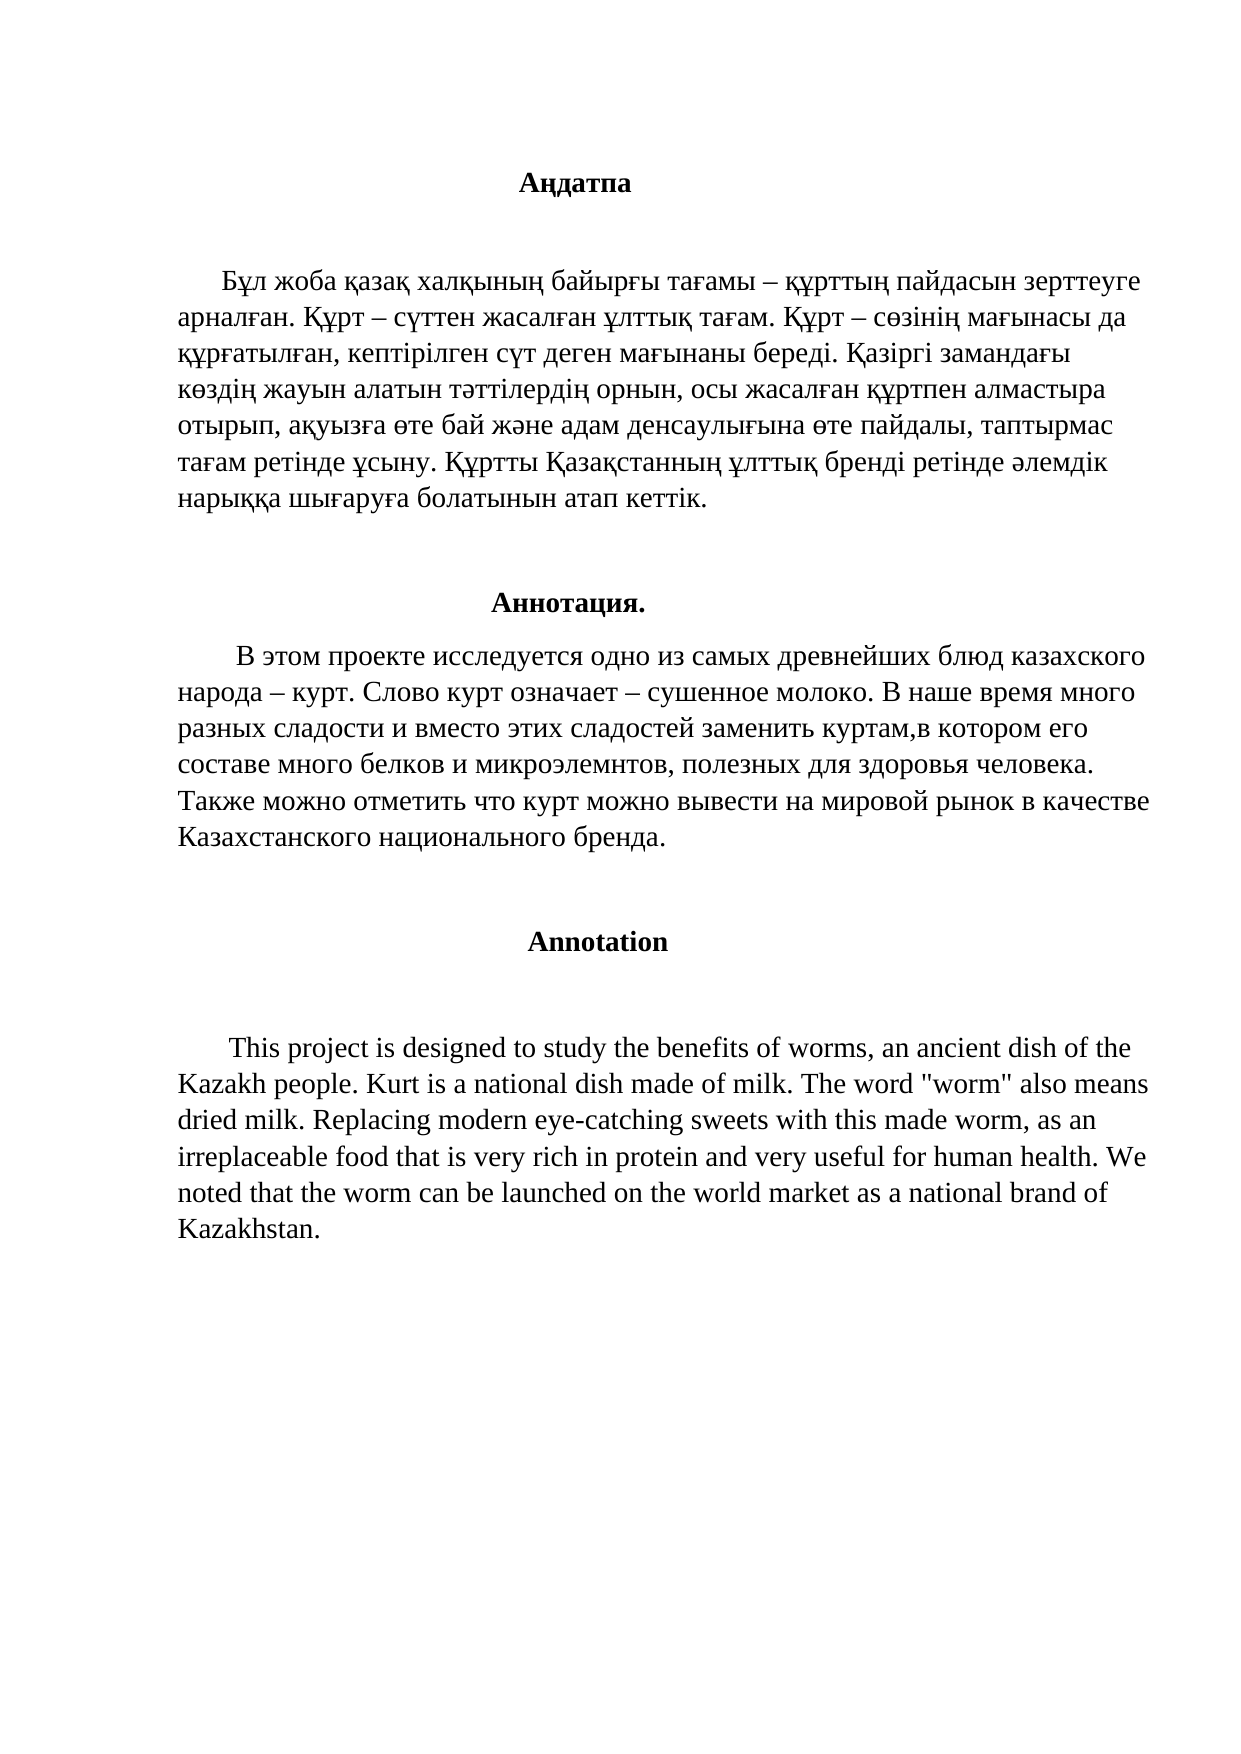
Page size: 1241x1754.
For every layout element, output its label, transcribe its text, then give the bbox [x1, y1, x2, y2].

text Аннотация. [177, 585, 1152, 619]
text Бұл жоба қазақ халқының байырғы тағамы – құрттың пайдасын зерттеуге арналған. Құрт – сүттен жасалған ұлттық тағам. Құрт – сөзінің мағынасы да құрғатылған, кептірілген сүт деген мағынаны береді. Қазіргі замандағы көздің жауын алатын тәттілердің орнын, осы жасалған құртпен алмастыра отырып, ақуызға өте бай және адам денсаулығына өте пайдалы, таптырмас тағам ретінде ұсыну. Құртты Қазақстанның ұлттық бренді ретінде әлемдік нарыққа шығаруға болатынын атап кеттік. [177, 263, 1152, 513]
text Annotation [177, 924, 1152, 958]
text This project is designed to study the benefits of worms, an ancient dish of the Kazakh people. Kurt is a national dish made of milk. The word "worm" also means dried milk. Replacing modern eye-catching sweets with this made worm, as an irreplaceable food that is very rich in protein and very useful for human health. We noted that the worm can be launched on the world market as a national brand of Kazakhstan. [177, 1030, 1152, 1244]
text В этом проекте исследуется одно из самых древнейших блюд казахского народа – курт. Слово курт означает – сушенное молоко. В наше время много разных сладости и вместо этих сладостей заменить куртам,в котором его составе много белков и микроэлемнтов, полезных для здоровья человека. Также можно отметить что курт можно вывести на мировой рынок в качестве Казахстанского национального бренда. [177, 638, 1152, 852]
text Аңдатпа [177, 165, 1152, 198]
